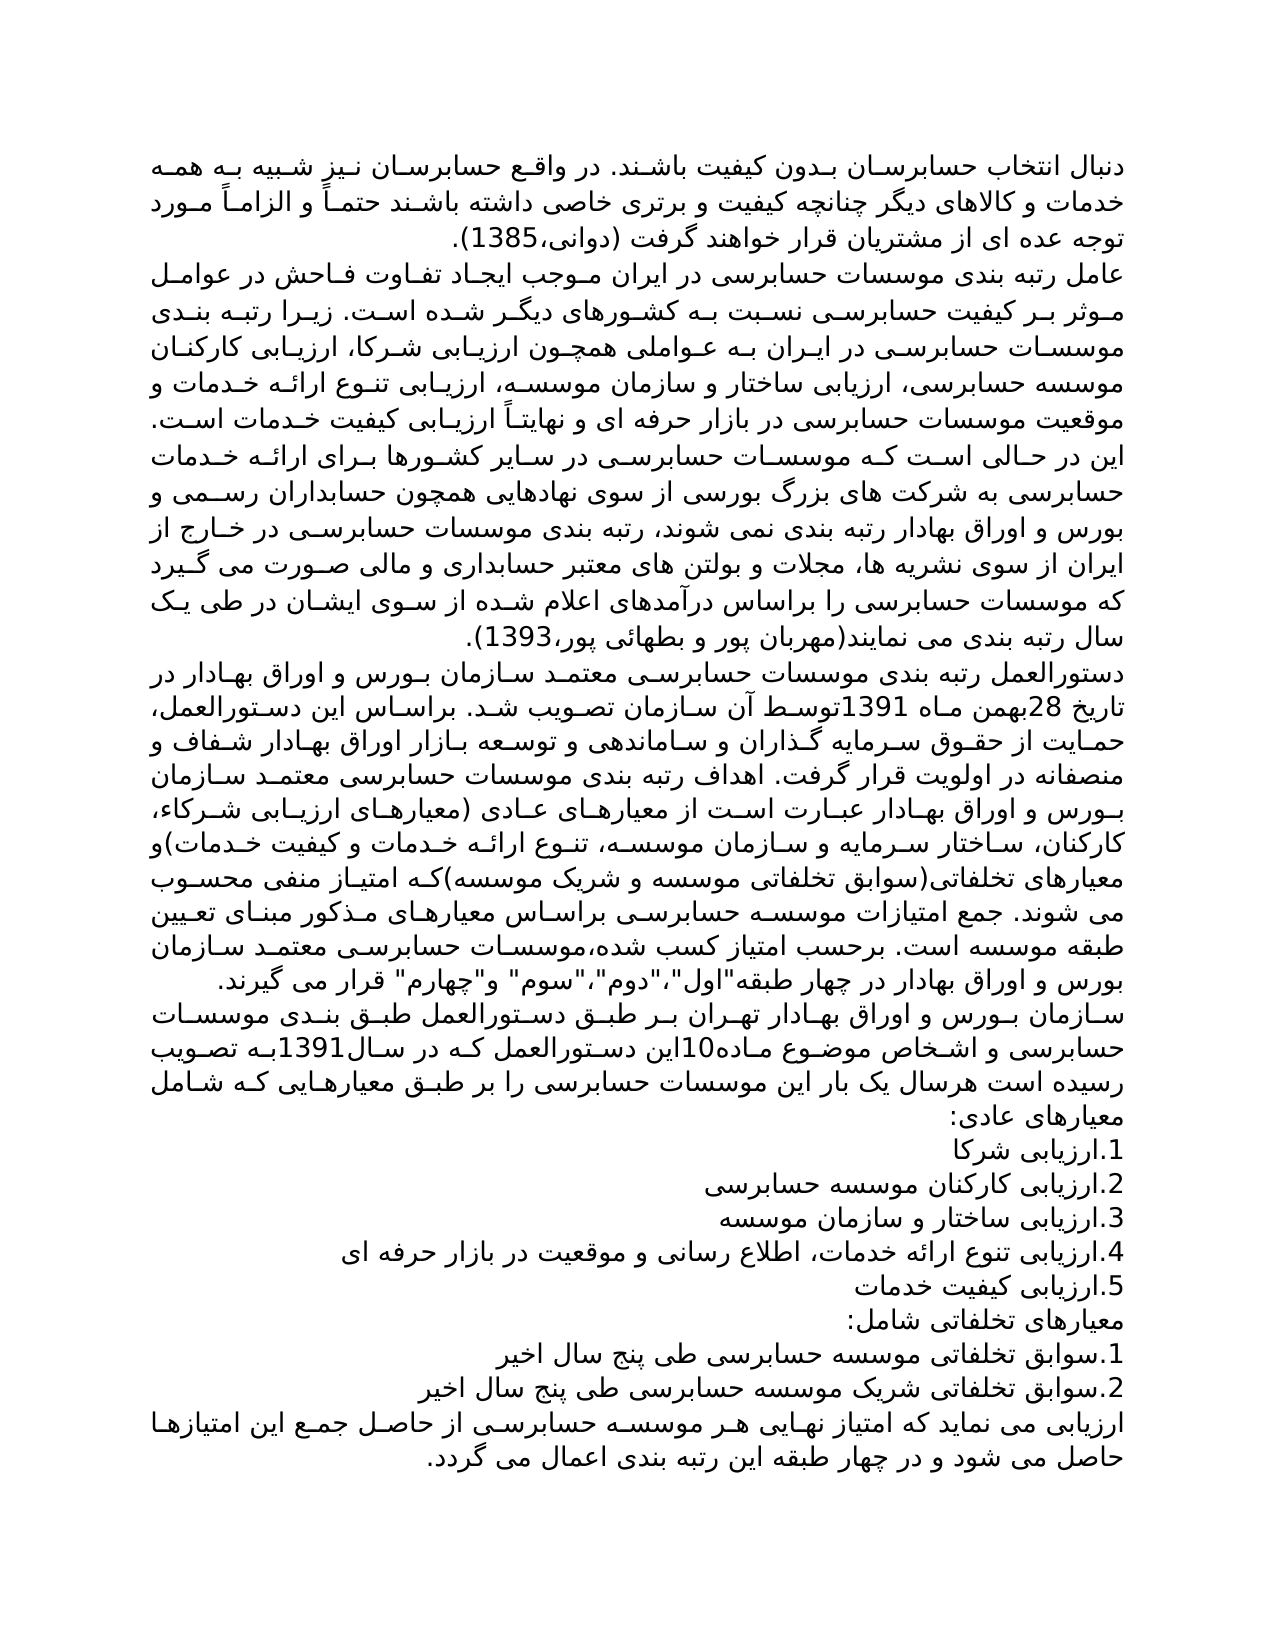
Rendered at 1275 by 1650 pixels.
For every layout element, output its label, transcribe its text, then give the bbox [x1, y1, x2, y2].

text دستورالعمل رتبه بندی موسسات حسابرسی معتمد سازمان بورس و اوراق بهادار در تاریخ 28بهمن ماه 1391توسط آن سازمان تصویب شد. براساس این دستورالعمل، حمایت از حقوق سرمایه گذاران و ساماندهی و توسعه بازار اوراق بهادار شفاف و منصفانه در اولویت قرار گرفت. اهداف رتبه بندی موسسات حسابرسی معتمد سازمان بورس و اوراق بهادار عبارت است از معیارهای عادی (معیارهای ارزیابی شرکاء، کارکنان، ساختار سرمایه و سازمان موسسه، تنوع ارائه خدمات و کیفیت خدمات)و معیارهای تخلفاتی(سوابق تخلفاتی موسسه و شریک موسسه)که امتیاز منفی محسوب می شوند. جمع امتیازات موسسه حسابرسی براساس معیارهای مذکور مبنای تعیین طبقه موسسه است. برحسب امتیاز کسب شده،موسسات حسابرسی معتمد سازمان بورس و اوراق بهادار در چهار طبقه"اول"،"دوم"،"سوم" و"چهارم" قرار می گیرند. [150, 657, 1125, 996]
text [150, 150, 1125, 254]
text 1.ارزیابی شرکا [150, 1134, 1125, 1166]
text عامل رتبه بندی موسسات حسابرسی در ایران موجب ایجاد تفاوت فاحش در عوامل موثر بر کیفیت حسابرسی نسبت به کشورهای دیگر شده است. زیرا رتبه بندی موسسات حسابرسی در ایران به عواملی همچون ارزیابی شرکا، ارزیابی کارکنان موسسه حسابرسی، ارزیابی ساختار و سازمان موسسه، ارزیابی تنوع ارائه خدمات و موقعیت موسسات حسابرسی در بازار حرفه ای و نهایتاً ارزیابی کیفیت خدمات است. این در حالی است که موسسات حسابرسی در سایر کشورها برای ارائه خدمات حسابرسی به شرکت های بزرگ بورسی از سوی نهادهایی همچون حسابداران رسمی و بورس و اوراق بهادار رتبه بندی نمی شوند، رتبه بندی موسسات حسابرسی در خارج از ایران از سوی نشریه ها، مجلات و بولتن های معتبر حسابداری و مالی صورت می گیرد که موسسات حسابرسی را براساس درآمدهای اعلام شده از سوی ایشان در طی یک سال رتبه بندی می نمایند(مهربان پور و بطهائی پور،1393). [150, 259, 1125, 653]
text 2.ارزیابی کارکنان موسسه حسابرسی [150, 1168, 1125, 1200]
text 3.ارزیابی ساختار و سازمان موسسه [150, 1202, 1125, 1234]
text معیارهای تخلفاتی شامل: [150, 1305, 1125, 1336]
text ارزیابی می نماید که امتیاز نهایی هر موسسه حسابرسی از حاصل جمع این امتیازها حاصل می شود و در چهار طبقه این رتبه بندی اعمال می گردد. [150, 1407, 1125, 1472]
text 2.سوابق تخلفاتی شریک موسسه حسابرسی طی پنج سال اخیر [150, 1373, 1125, 1404]
text 4.ارزیابی تنوع ارائه خدمات، اطلاع رسانی و موقعیت در بازار حرفه ای [150, 1237, 1125, 1268]
text 1.سوابق تخلفاتی موسسه حسابرسی طی پنج سال اخیر [150, 1339, 1125, 1370]
text 5.ارزیابی کیفیت خدمات [150, 1271, 1125, 1302]
text سازمان بورس و اوراق بهادار تهران بر طبق دستورالعمل طبق بندی موسسات حسابرسی و اشخاص موضوع ماده10این دستورالعمل که در سال1391به تصویب رسیده است هرسال یک بار این موسسات حسابرسی را بر طبق معیارهایی که شامل معیارهای عادی: [150, 998, 1125, 1132]
